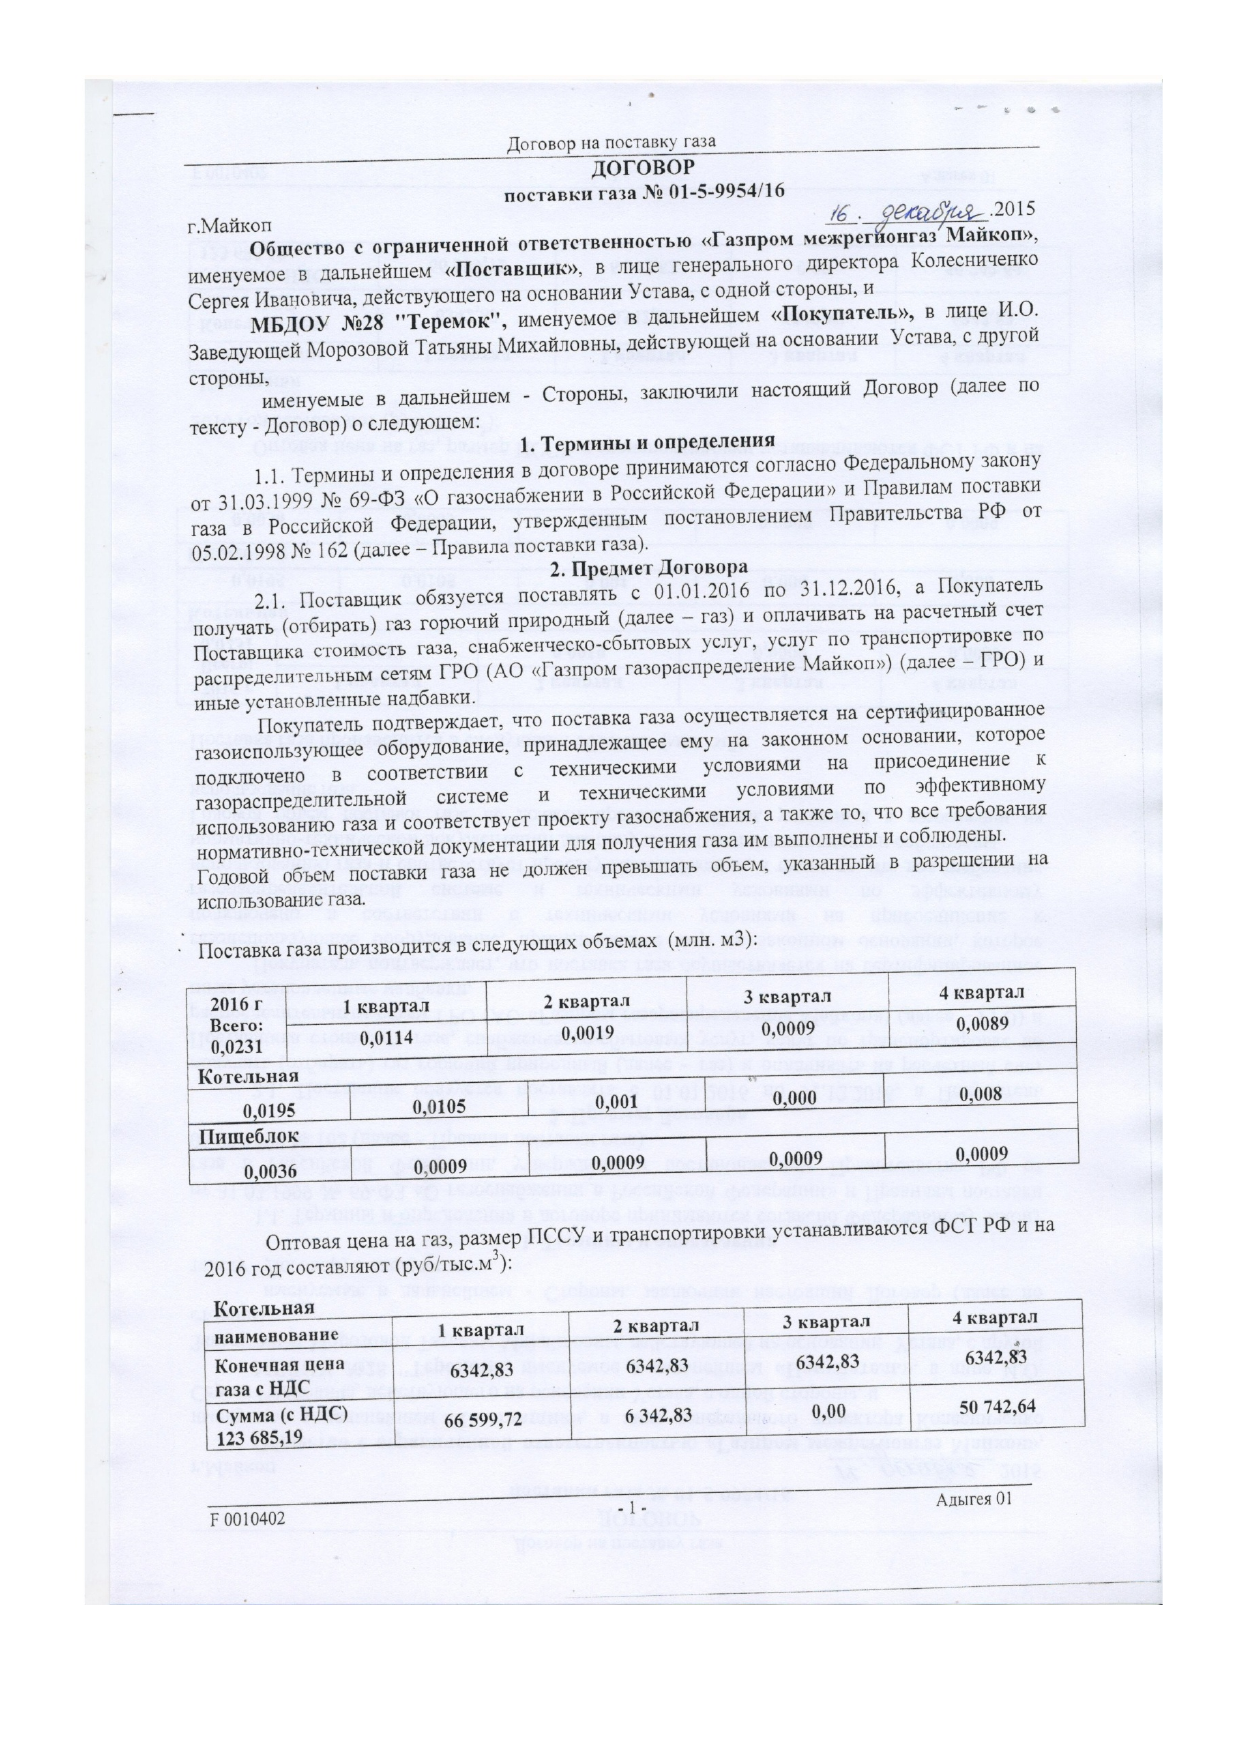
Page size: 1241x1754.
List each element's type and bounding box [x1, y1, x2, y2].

picture [75, 75, 1163, 1605]
